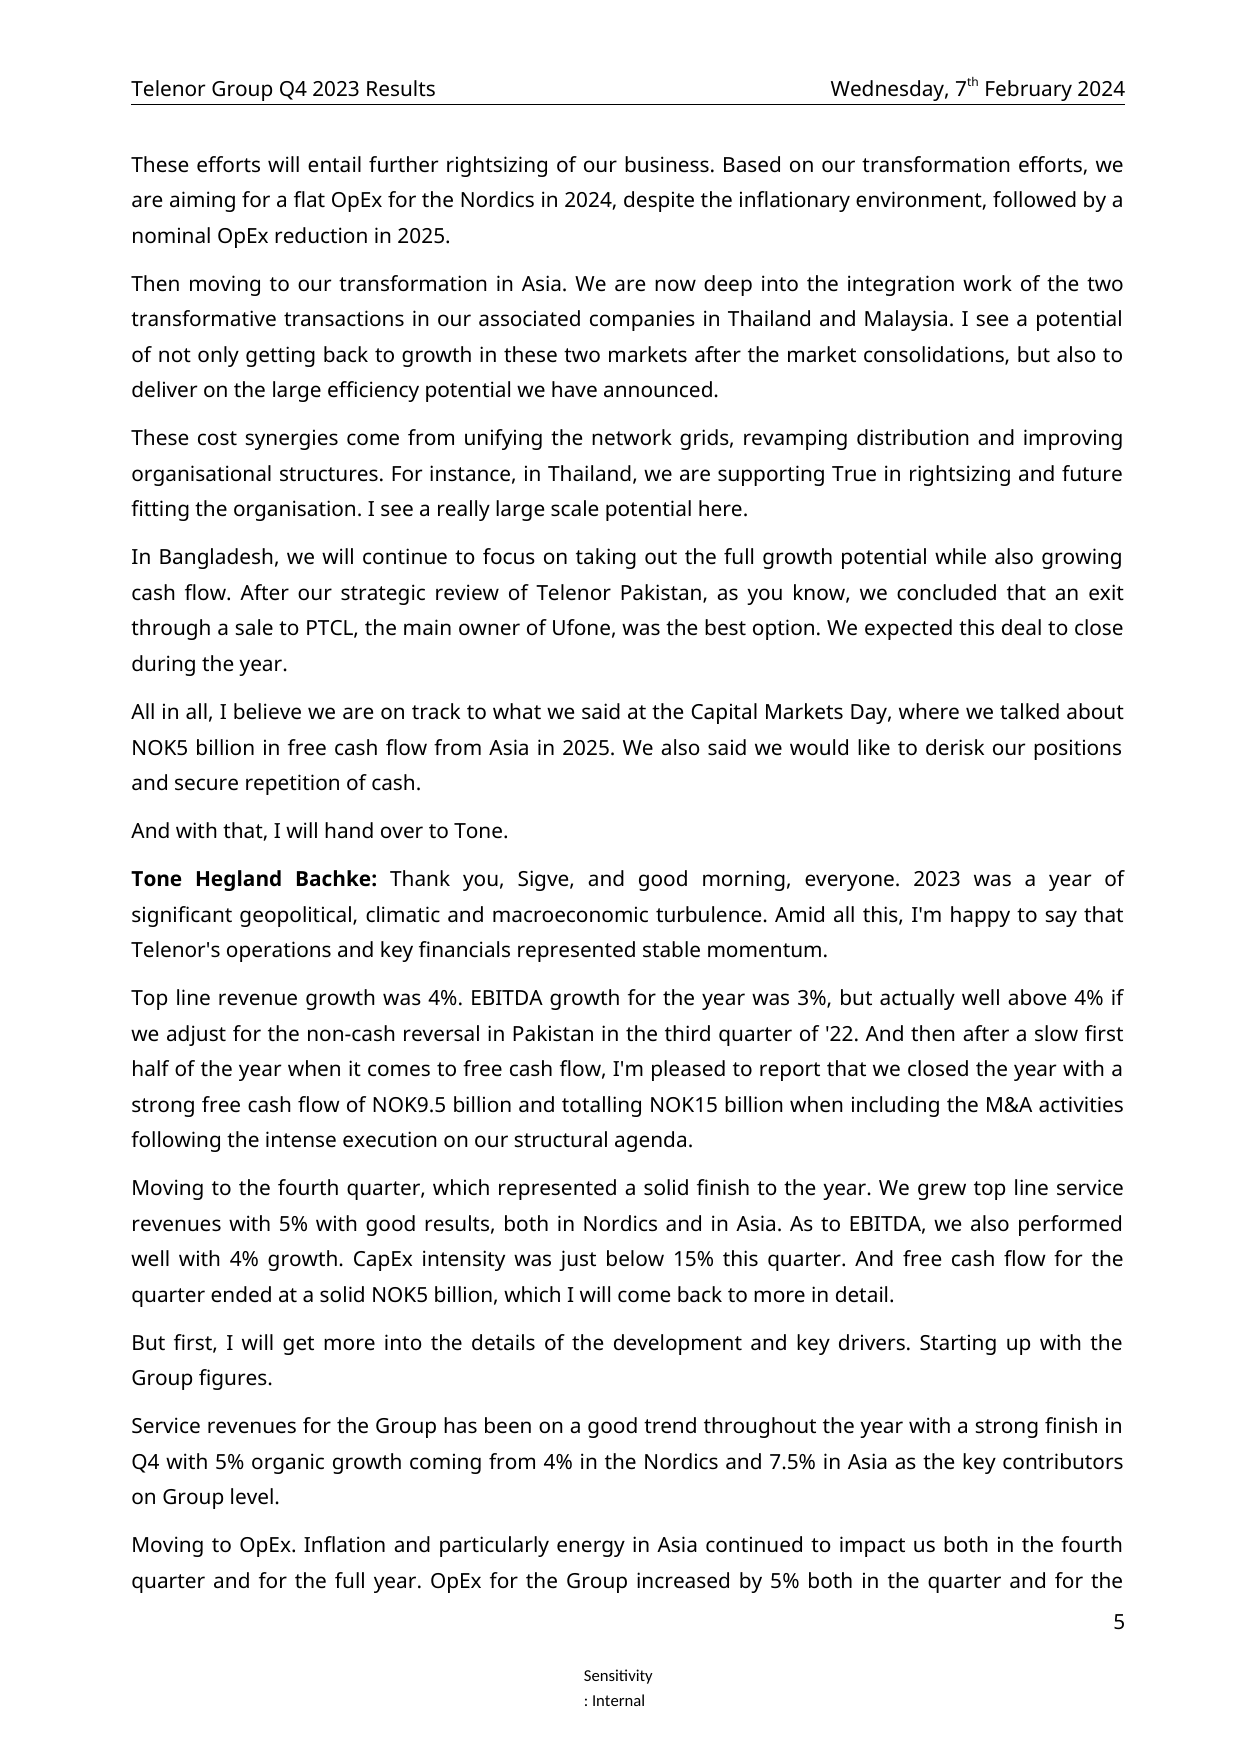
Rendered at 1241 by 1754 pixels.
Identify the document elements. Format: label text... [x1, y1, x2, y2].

text Tone Hegland Bachke: Thank you, Sigve, and good morning, everyone. 2023 was a year of significant geopolitical, climatic and macroeconomic turbulence. Amid all this, I'm happy to say that Telenor's operations and key financials represented stable momentum. [131, 864, 1125, 964]
text Top line revenue growth was 4%. EBITDA growth for the year was 3%, but actually well above 4% if we adjust for the non-cash reversal in Pakistan in the third quarter of '22. And then after a slow first half of the year when it comes to free cash flow, I'm pleased to report that we closed the year with a strong free cash flow of NOK9.5 billion and totalling NOK15 billion when including the M&A activities following the intense execution on our structural agenda. [131, 983, 1125, 1154]
text Moving to the fourth quarter, which represented a solid finish to the year. We grew top line service revenues with 5% with good results, both in Nordics and in Asia. As to EBITDA, we also performed well with 4% growth. CapEx intensity was just below 15% this quarter. And free cash flow for the quarter ended at a solid NOK5 billion, which I will come back to more in detail. [131, 1173, 1125, 1308]
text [131, 1531, 1125, 1594]
text Then moving to our transformation in Asia. We are now deep into the integration work of the two transformative transactions in our associated companies in Thailand and Malaysia. I see a potential of not only getting back to growth in these two markets after the market consolidations, but also to deliver on the large efficiency potential we have announced. [131, 269, 1125, 404]
text These efforts will entail further rightsizing of our business. Based on our transformation efforts, we are aiming for a flat OpEx for the Nordics in 2024, despite the inflationary environment, followed by a nominal OpEx reduction in 2025. [131, 150, 1125, 249]
text All in all, I believe we are on track to what we said at the Capital Markets Day, where we talked about NOK5 billion in free cash flow from Asia in 2025. We also said we would like to derisk our positions and secure repetition of cash. [131, 697, 1125, 797]
text But first, I will get more into the details of the development and key drivers. Starting up with the Group figures. [131, 1328, 1125, 1392]
text In Bangladesh, we will continue to focus on taking out the full growth potential while also growing cash flow. After our strategic review of Telenor Pakistan, as you know, we concluded that an exit through a sale to PTCL, the main owner of Ufone, was the best option. We expected this deal to close during the year. [131, 542, 1125, 677]
text These cost synergies come from unifying the network grids, revamping distribution and improving organisational structures. For instance, in Thailand, we are supporting True in rightsizing and future fitting the organisation. I see a really large scale potential here. [131, 423, 1125, 523]
text Service revenues for the Group has been on a good trend throughout the year with a strong finish in Q4 with 5% organic growth coming from 4% in the Nordics and 7.5% in Asia as the key contributors on Group level. [131, 1411, 1125, 1511]
text And with that, I will hand over to Tone. [131, 816, 1125, 844]
